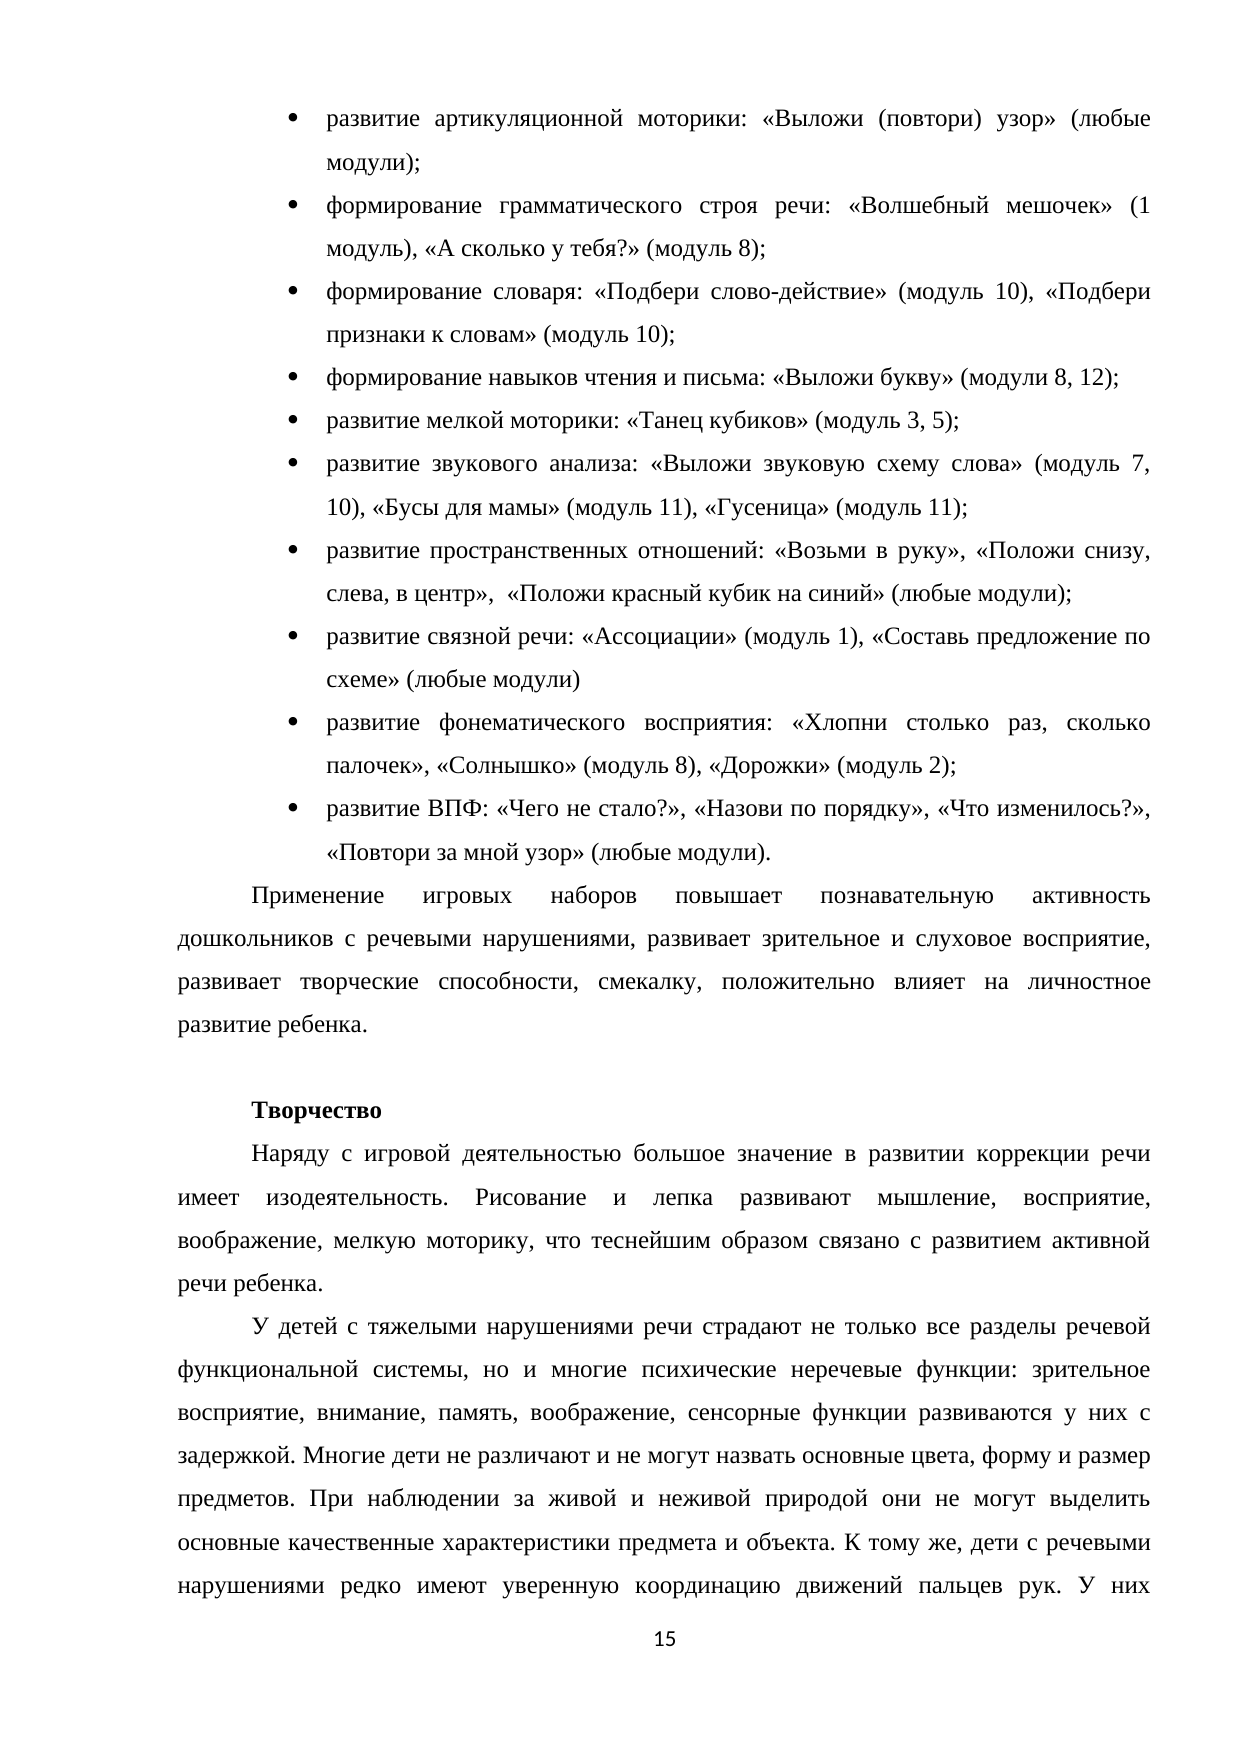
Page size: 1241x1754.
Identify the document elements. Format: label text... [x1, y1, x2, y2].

list Применение игровых наборов повышает познавательную активность дошкольников с речевыми нарушениями, развивает зрительное и слуховое восприятие, развивает творческие способности, смекалку, положительно влияет на личностное развитие ребенка. [177, 880, 1152, 1038]
list формирование словаря: «Подбери слово-действие» (модуль 10), «Подбери признаки к словам» (модуль 10); [288, 276, 1152, 348]
list развитие звукового анализа: «Выложи звуковую схему слова» (модуль 7, 10), «Бусы для мамы» (модуль 11), «Гусеница» (модуль 11); [288, 448, 1152, 520]
list развитие фонематического восприятия: «Хлопни столько раз, сколько палочек», «Солнышко» (модуль 8), «Дорожки» (модуль 2); [288, 707, 1152, 779]
list формирование грамматического строя речи: «Волшебный мешочек» (1 модуль), «А сколько у тебя?» (модуль 8); [288, 190, 1152, 262]
list развитие связной речи: «Ассоциации» (модуль 1), «Составь предложение по схеме» (любые модули) [288, 621, 1152, 693]
list развитие ВПФ: «Чего не стало?», «Назови по порядку», «Что изменилось?», «Повтори за мной узор» (любые модули). [288, 793, 1152, 865]
list формирование навыков чтения и письма: «Выложи букву» (модули 8, 12); [288, 362, 1152, 391]
list развитие артикуляционной моторики: «Выложи (повтори) узор» (любые модули); [288, 103, 1152, 175]
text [177, 1311, 1152, 1598]
list развитие мелкой моторики: «Танец кубиков» (модуль 3, 5); [288, 405, 1152, 434]
text Творчество [177, 1095, 1152, 1124]
list развитие пространственных отношений: «Возьми в руку», «Положи снизу, слева, в центр», «Положи красный кубик на синий» (любые модули); [288, 535, 1152, 607]
text Наряду с игровой деятельностью большое значение в развитии коррекции речи имеет изодеятельность. Рисование и лепка развивают мышление, восприятие, воображение, мелкую моторику, что теснейшим образом связано с развитием активной речи ребенка. [177, 1138, 1152, 1297]
